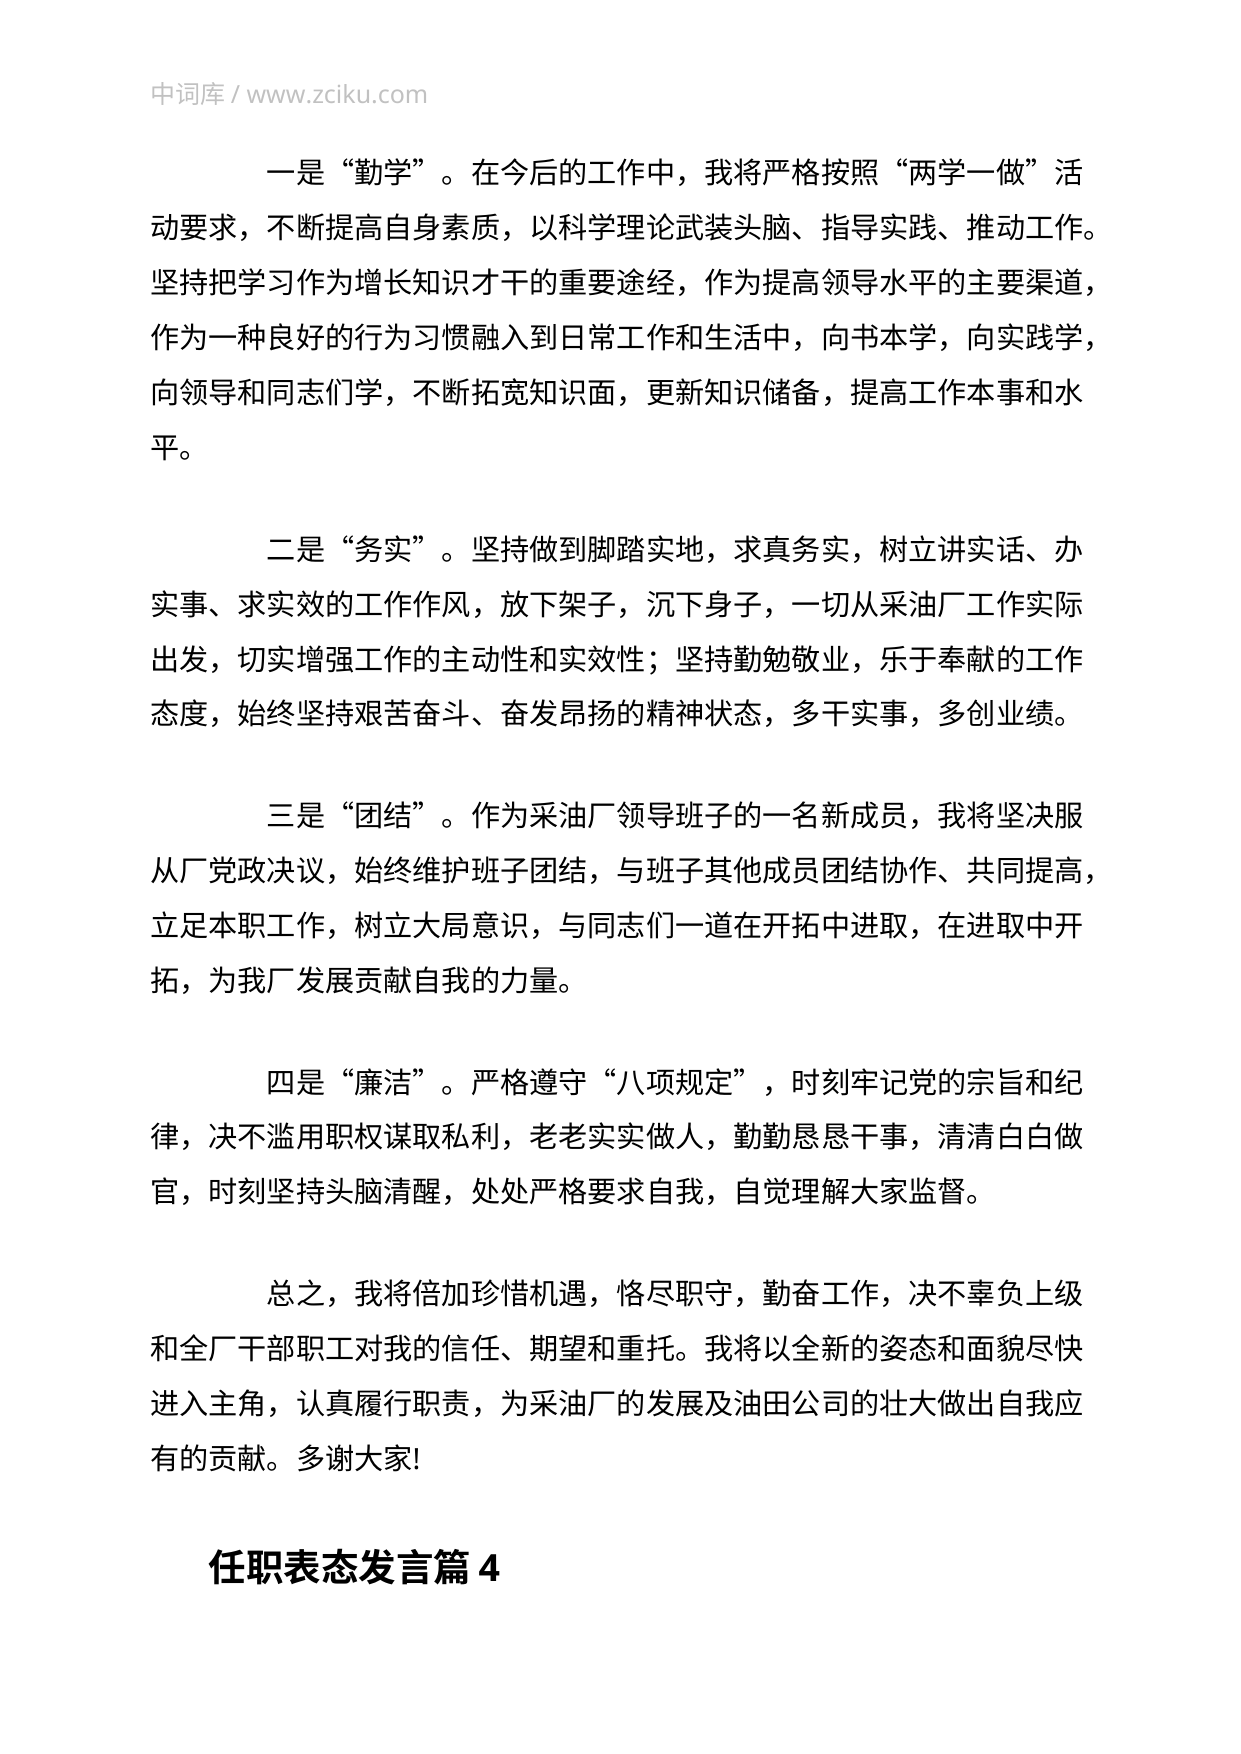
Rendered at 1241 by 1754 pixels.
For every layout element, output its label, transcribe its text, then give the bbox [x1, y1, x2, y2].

text 三是“团结”。作为采油厂领导班子的一名新成员，我将坚决服从厂党政决议，始终维护班子团结，与班子其他成员团结协作、共同提高，立足本职工作，树立大局意识，与同志们一道在开拓中进取，在进取中开拓，为我厂发展贡献自我的力量。 [150, 793, 1090, 1000]
text 四是“廉洁”。严格遵守“八项规定”，时刻牢记党的宗旨和纪律，决不滥用职权谋取私利，老老实实做人，勤勤恳恳干事，清清白白做官，时刻坚持头脑清醒，处处严格要求自我，自觉理解大家监督。 [150, 1059, 1090, 1211]
text 任职表态发言篇4 [150, 1537, 1090, 1592]
text 一是“勤学”。在今后的工作中，我将严格按照“两学一做”活动要求，不断提高自身素质，以科学理论武装头脑、指导实践、推动工作。坚持把学习作为增长知识才干的重要途经，作为提高领导水平的主要渠道，作为一种良好的行为习惯融入到日常工作和生活中，向书本学，向实践学，向领导和同志们学，不断拓宽知识面，更新知识储备，提高工作本事和水平。 [150, 150, 1090, 467]
text 总之，我将倍加珍惜机遇，恪尽职守，勤奋工作，决不辜负上级和全厂干部职工对我的信任、期望和重托。我将以全新的姿态和面貌尽快进入主角，认真履行职责，为采油厂的发展及油田公司的壮大做出自我应有的贡献。多谢大家! [150, 1271, 1090, 1478]
text 二是“务实”。坚持做到脚踏实地，求真务实，树立讲实话、办实事、求实效的工作作风，放下架子，沉下身子，一切从采油厂工作实际出发，切实增强工作的主动性和实效性；坚持勤勉敬业，乐于奉献的工作态度，始终坚持艰苦奋斗、奋发昂扬的精神状态，多干实事，多创业绩。 [150, 526, 1090, 733]
